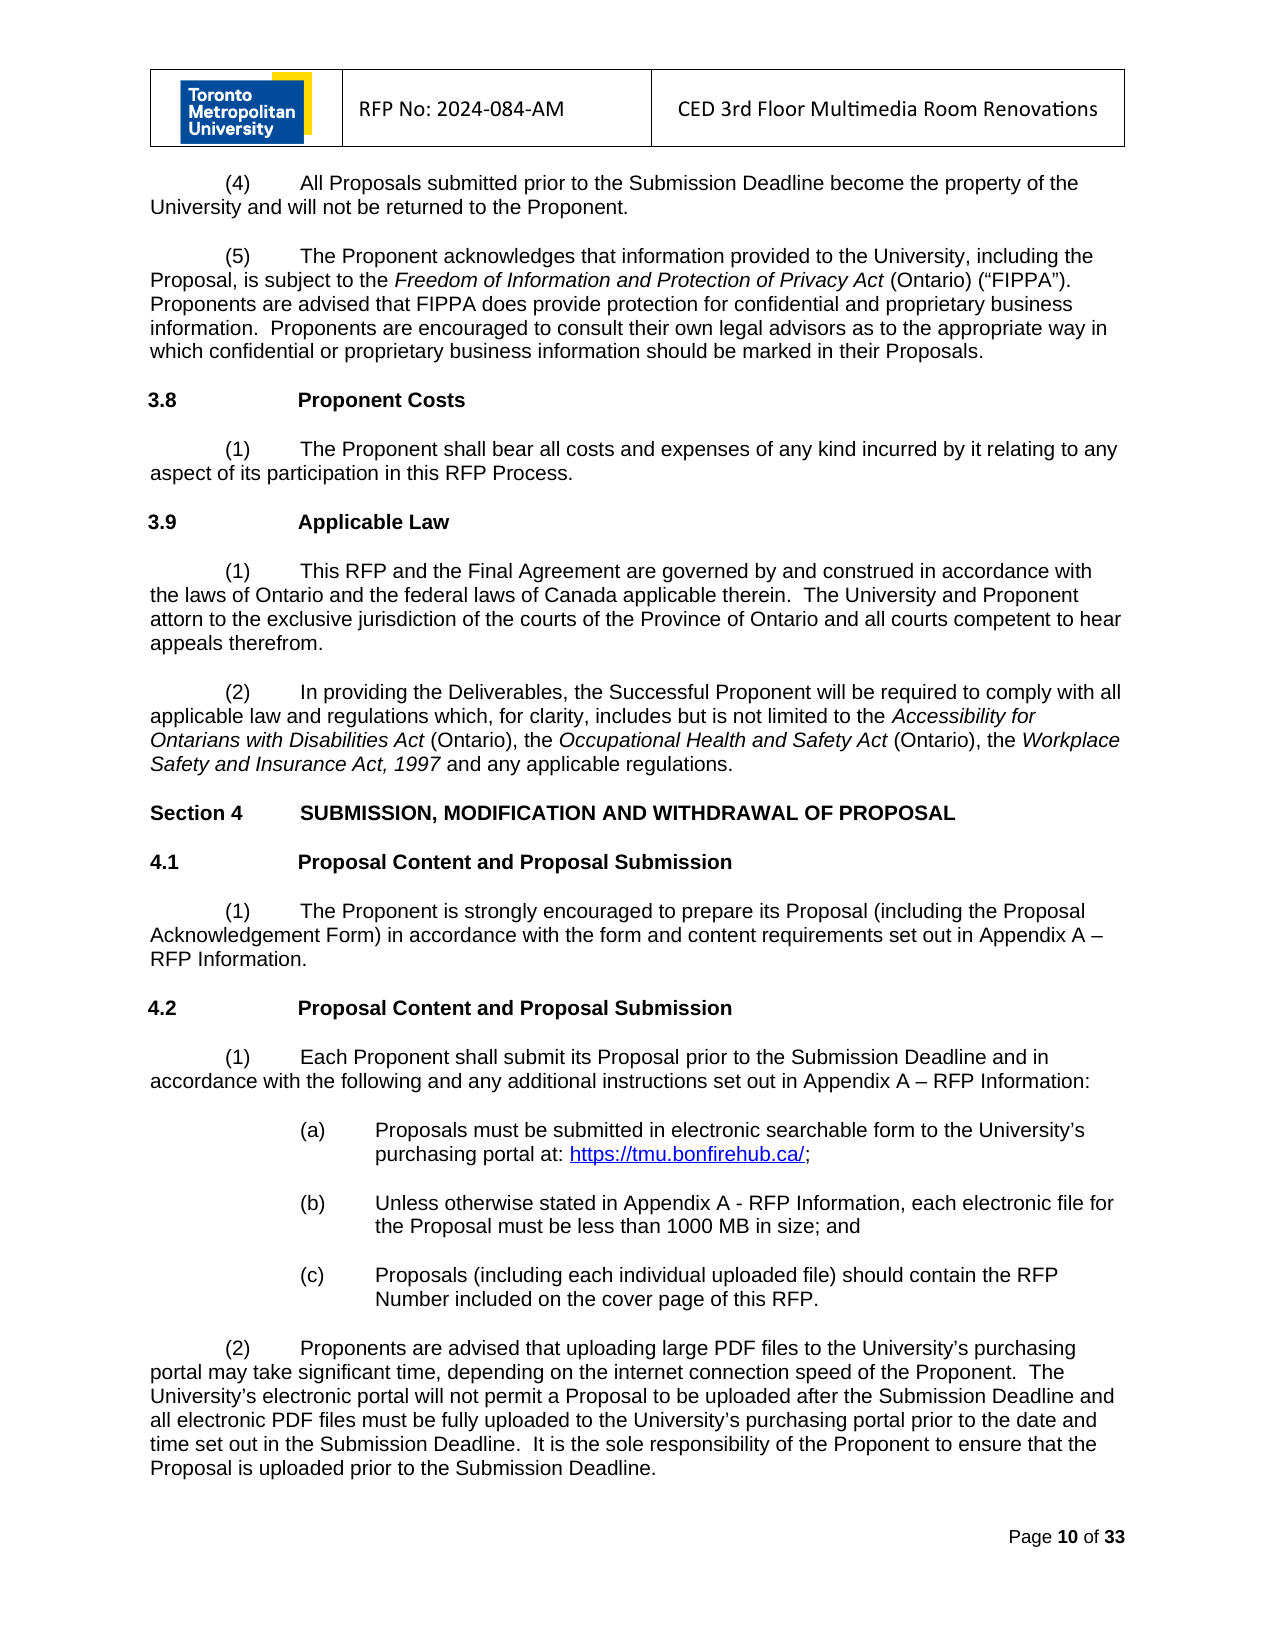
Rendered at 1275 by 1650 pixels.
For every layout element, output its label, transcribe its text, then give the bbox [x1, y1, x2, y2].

list All Proposals submitted prior to the Submission Deadline become the property of the University and will not be returned to the Proponent. [150, 171, 1125, 218]
list Proposal Content and Proposal Submission [150, 850, 1125, 874]
list In providing the Deliverables, the Successful Proponent will be required to comply with all applicable law and regulations which, for clarity, includes but is not limited to the Accessibility for Ontarians with Disabilities Act (Ontario), the Occupational Health and Safety Act (Ontario), the Workplace Safety and Insurance Act, 1997 and any applicable regulations. [150, 680, 1125, 776]
picture [180, 72, 313, 144]
list Each Proponent shall submit its Proposal prior to the Submission Deadline and in accordance with the following and any additional instructions set out in Appendix A – RFP Information: [150, 1044, 1125, 1092]
list Proposals (including each individual uploaded file) should contain the RFP Number included on the cover page of this RFP. [300, 1263, 1125, 1311]
list Proposal Content and Proposal Submission [148, 996, 1125, 1019]
list SUBMISSION, MODIFICATION AND WITHDRAWAL OF PROPOSAL [150, 801, 1125, 825]
list Applicable Law [148, 510, 1125, 534]
list The Proponent shall bear all costs and expenses of any kind incurred by it relating to any aspect of its participation in this RFP Process. [150, 437, 1125, 485]
list The Proponent is strongly encouraged to prepare its Proposal (including the Proposal Acknowledgement Form) in accordance with the form and content requirements set out in Appendix A – RFP Information. [150, 899, 1125, 971]
list Proponents are advised that uploading large PDF files to the University’s purchasing portal may take significant time, depending on the internet connection speed of the Proponent. The University’s electronic portal will not permit a Proposal to be uploaded after the Submission Deadline and all electronic PDF files must be fully uploaded to the University’s purchasing portal prior to the date and time set out in the Submission Deadline. It is the sole responsibility of the Proponent to ensure that the Proposal is uploaded prior to the Submission Deadline. [150, 1336, 1125, 1480]
list Proposals must be submitted in electronic searchable form to the University’s purchasing portal at: https://tmu.bonfirehub.ca/; [300, 1117, 1125, 1165]
list This RFP and the Final Agreement are governed by and construed in accordance with the laws of Ontario and the federal laws of Canada applicable therein. The University and Proponent attorn to the exclusive jurisdiction of the courts of the Province of Ontario and all courts competent to hear appeals therefrom. [150, 559, 1125, 655]
list Unless otherwise stated in Appendix A - RFP Information, each electronic file for the Proposal must be less than 1000 MB in size; and [300, 1190, 1125, 1238]
list Proponent Costs [148, 388, 1125, 412]
list The Proponent acknowledges that information provided to the University, including the Proposal, is subject to the Freedom of Information and Protection of Privacy Act (Ontario) (“FIPPA”). Proponents are advised that FIPPA does provide protection for confidential and proprietary business information. Proponents are encouraged to consult their own legal advisors as to the appropriate way in which confidential or proprietary business information should be marked in their Proposals. [150, 243, 1125, 363]
